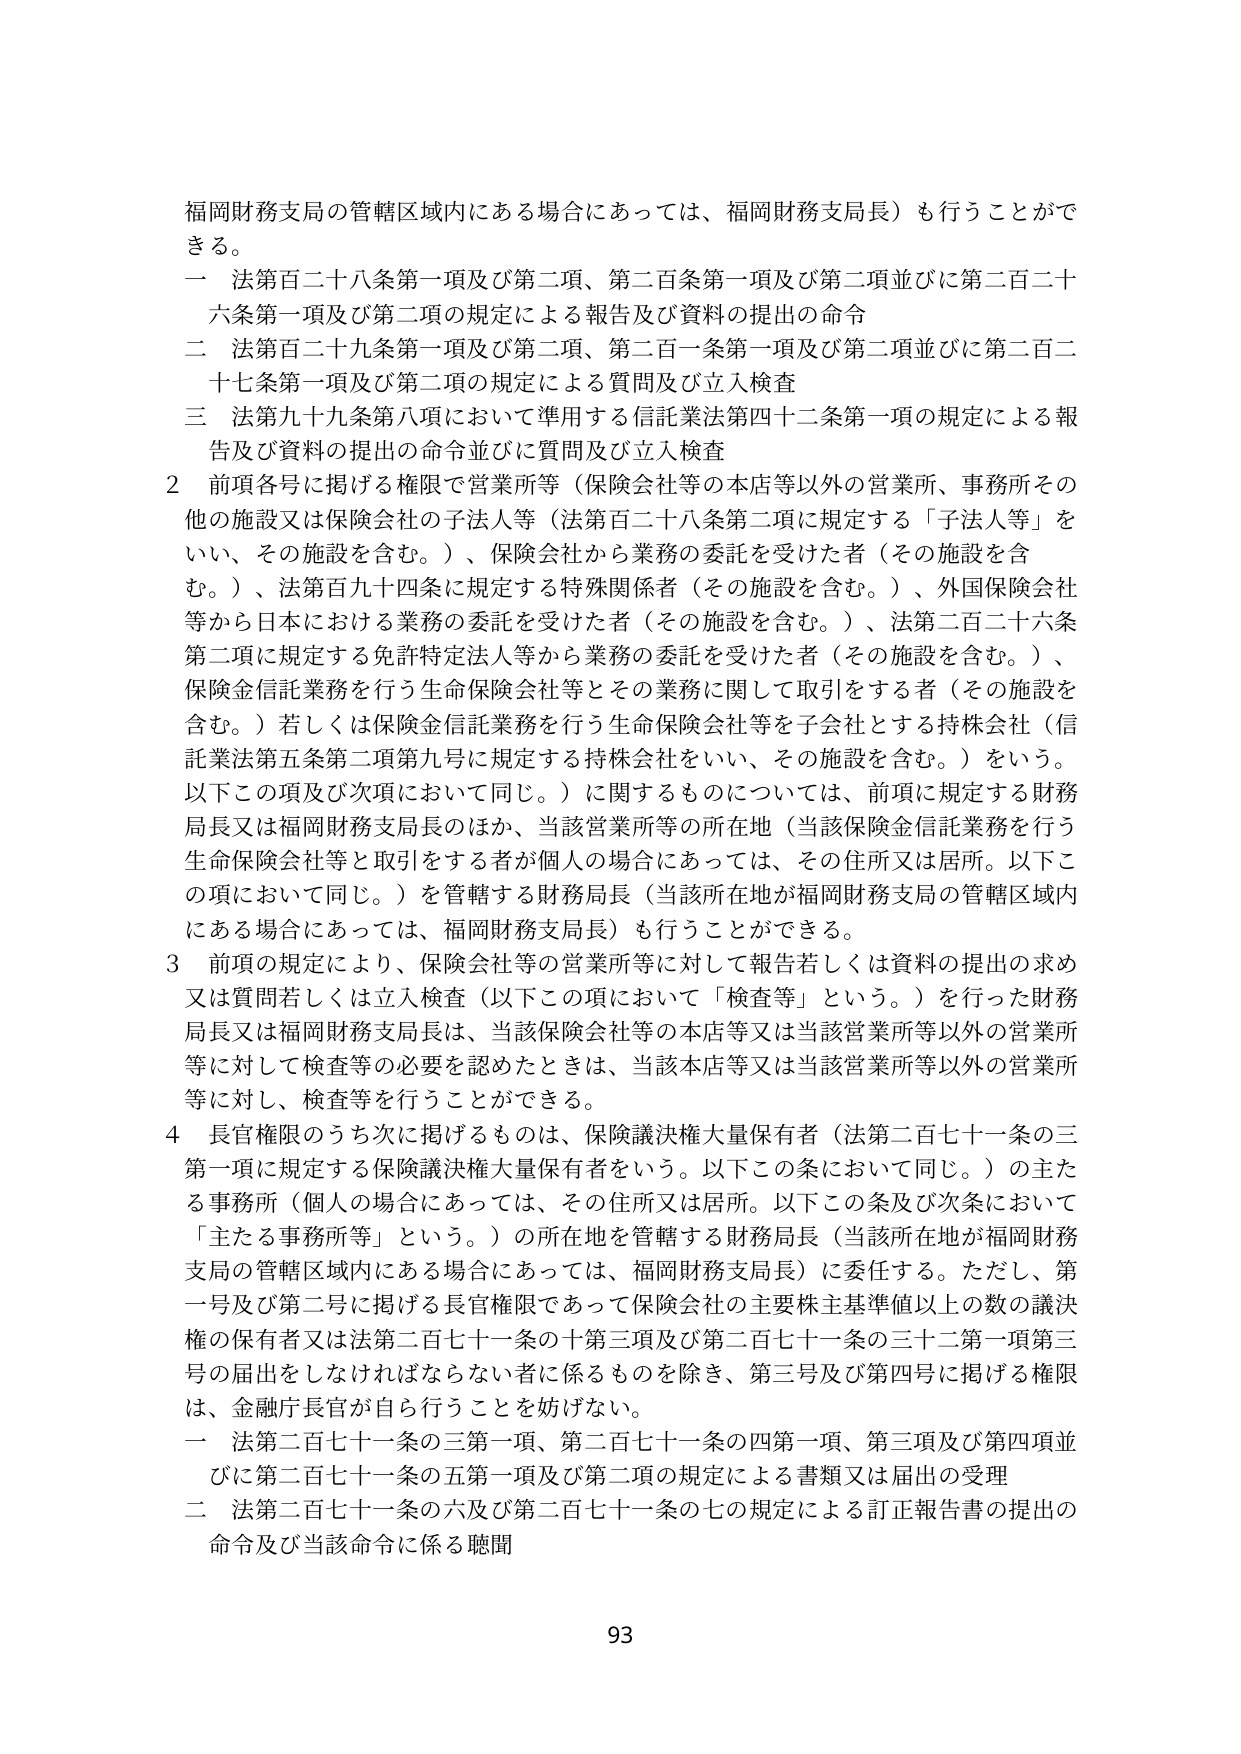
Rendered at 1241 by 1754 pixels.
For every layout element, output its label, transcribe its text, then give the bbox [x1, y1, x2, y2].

text 二 法第百二十九条第一項及び第二項、第二百一条第一項及び第二項並びに第二百二十七条第一項及び第二項の規定による質問及び立入検査 [184, 330, 1079, 399]
text ４ 長官権限のうち次に掲げるものは、保険議決権大量保有者（法第二百七十一条の三第一項に規定する保険議決権大量保有者をいう。以下この条において同じ。）の主たる事務所（個人の場合にあっては、その住所又は居所。以下この条及び次条において「主たる事務所等」という。）の所在地を管轄する財務局長（当該所在地が福岡財務支局の管轄区域内にある場合にあっては、福岡財務支局長）に委任する。ただし、第一号及び第二号に掲げる長官権限であって保険会社の主要株主基準値以上の数の議決権の保有者又は法第二百七十一条の十第三項及び第二百七十一条の三十二第一項第三号の届出をしなければならない者に係るものを除き、第三号及び第四号に掲げる権限は、金融庁長官が自ら行うことを妨げない。 [161, 1116, 1079, 1424]
text 一 法第百二十八条第一項及び第二項、第二百条第一項及び第二項並びに第二百二十六条第一項及び第二項の規定による報告及び資料の提出の命令 [184, 262, 1079, 330]
text ３ 前項の規定により、保険会社等の営業所等に対して報告若しくは資料の提出の求め又は質問若しくは立入検査（以下この項において「検査等」という。）を行った財務局長又は福岡財務支局長は、当該保険会社等の本店等又は当該営業所等以外の営業所等に対して検査等の必要を認めたときは、当該本店等又は当該営業所等以外の営業所等に対し、検査等を行うことができる。 [161, 945, 1079, 1116]
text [161, 194, 1079, 262]
text 二 法第二百七十一条の六及び第二百七十一条の七の規定による訂正報告書の提出の命令及び当該命令に係る聴聞 [184, 1492, 1079, 1560]
text 三 法第九十九条第八項において準用する信託業法第四十二条第一項の規定による報告及び資料の提出の命令並びに質問及び立入検査 [184, 399, 1079, 467]
text 一 法第二百七十一条の三第一項、第二百七十一条の四第一項、第三項及び第四項並びに第二百七十一条の五第一項及び第二項の規定による書類又は届出の受理 [184, 1424, 1079, 1492]
text ２ 前項各号に掲げる権限で営業所等（保険会社等の本店等以外の営業所、事務所その他の施設又は保険会社の子法人等（法第百二十八条第二項に規定する「子法人等」をいい、その施設を含む。）、保険会社から業務の委託を受けた者（その施設を含む。）、法第百九十四条に規定する特殊関係者（その施設を含む。）、外国保険会社等から日本における業務の委託を受けた者（その施設を含む。）、法第二百二十六条第二項に規定する免許特定法人等から業務の委託を受けた者（その施設を含む。）、保険金信託業務を行う生命保険会社等とその業務に関して取引をする者（その施設を含む。）若しくは保険金信託業務を行う生命保険会社等を子会社とする持株会社（信託業法第五条第二項第九号に規定する持株会社をいい、その施設を含む。）をいう。以下この項及び次項において同じ。）に関するものについては、前項に規定する財務局長又は福岡財務支局長のほか、当該営業所等の所在地（当該保険金信託業務を行う生命保険会社等と取引をする者が個人の場合にあっては、その住所又は居所。以下この項において同じ。）を管轄する財務局長（当該所在地が福岡財務支局の管轄区域内にある場合にあっては、福岡財務支局長）も行うことができる。 [161, 467, 1079, 945]
